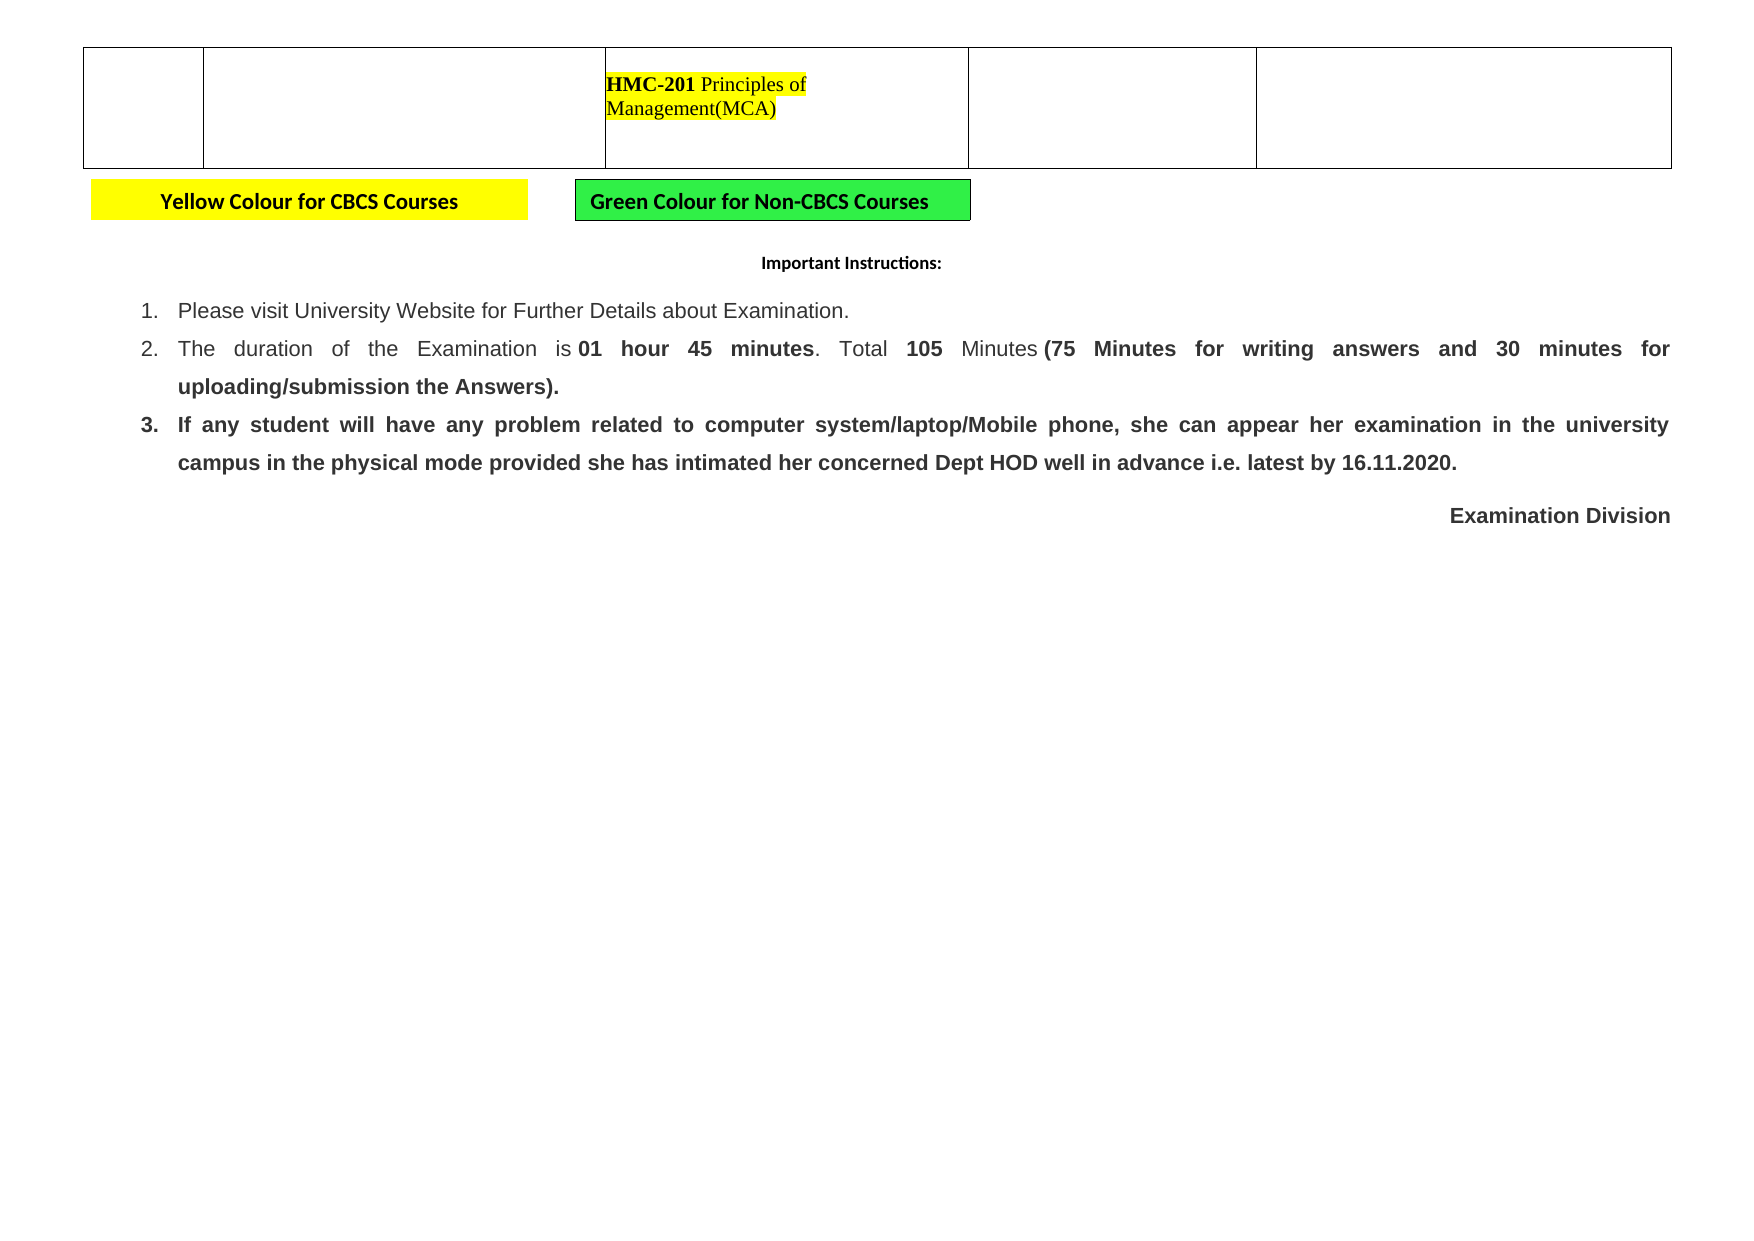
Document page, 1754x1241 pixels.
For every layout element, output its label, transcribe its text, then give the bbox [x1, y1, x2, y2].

list The duration of the Examination is 01 hour 45 minutes. Total 105 Minutes (75 Minutes for writing answers and 30 minutes for uploading/submission the Answers). [141, 336, 1671, 399]
list If any student will have any problem related to computer system/laptop/Mobile phone, she can appear her examination in the university campus in the physical mode provided she has intimated her concerned Dept HOD well in advance i.e. latest by 16.11.2020. [141, 412, 1671, 474]
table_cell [606, 48, 968, 168]
list Please visit University Website for Further Details about Examination. [141, 298, 1671, 323]
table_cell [969, 48, 1256, 168]
text Examination Division [178, 503, 1671, 528]
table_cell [204, 48, 605, 168]
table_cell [1257, 48, 1671, 168]
text Important Instructions: [761, 245, 1671, 275]
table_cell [84, 48, 203, 168]
